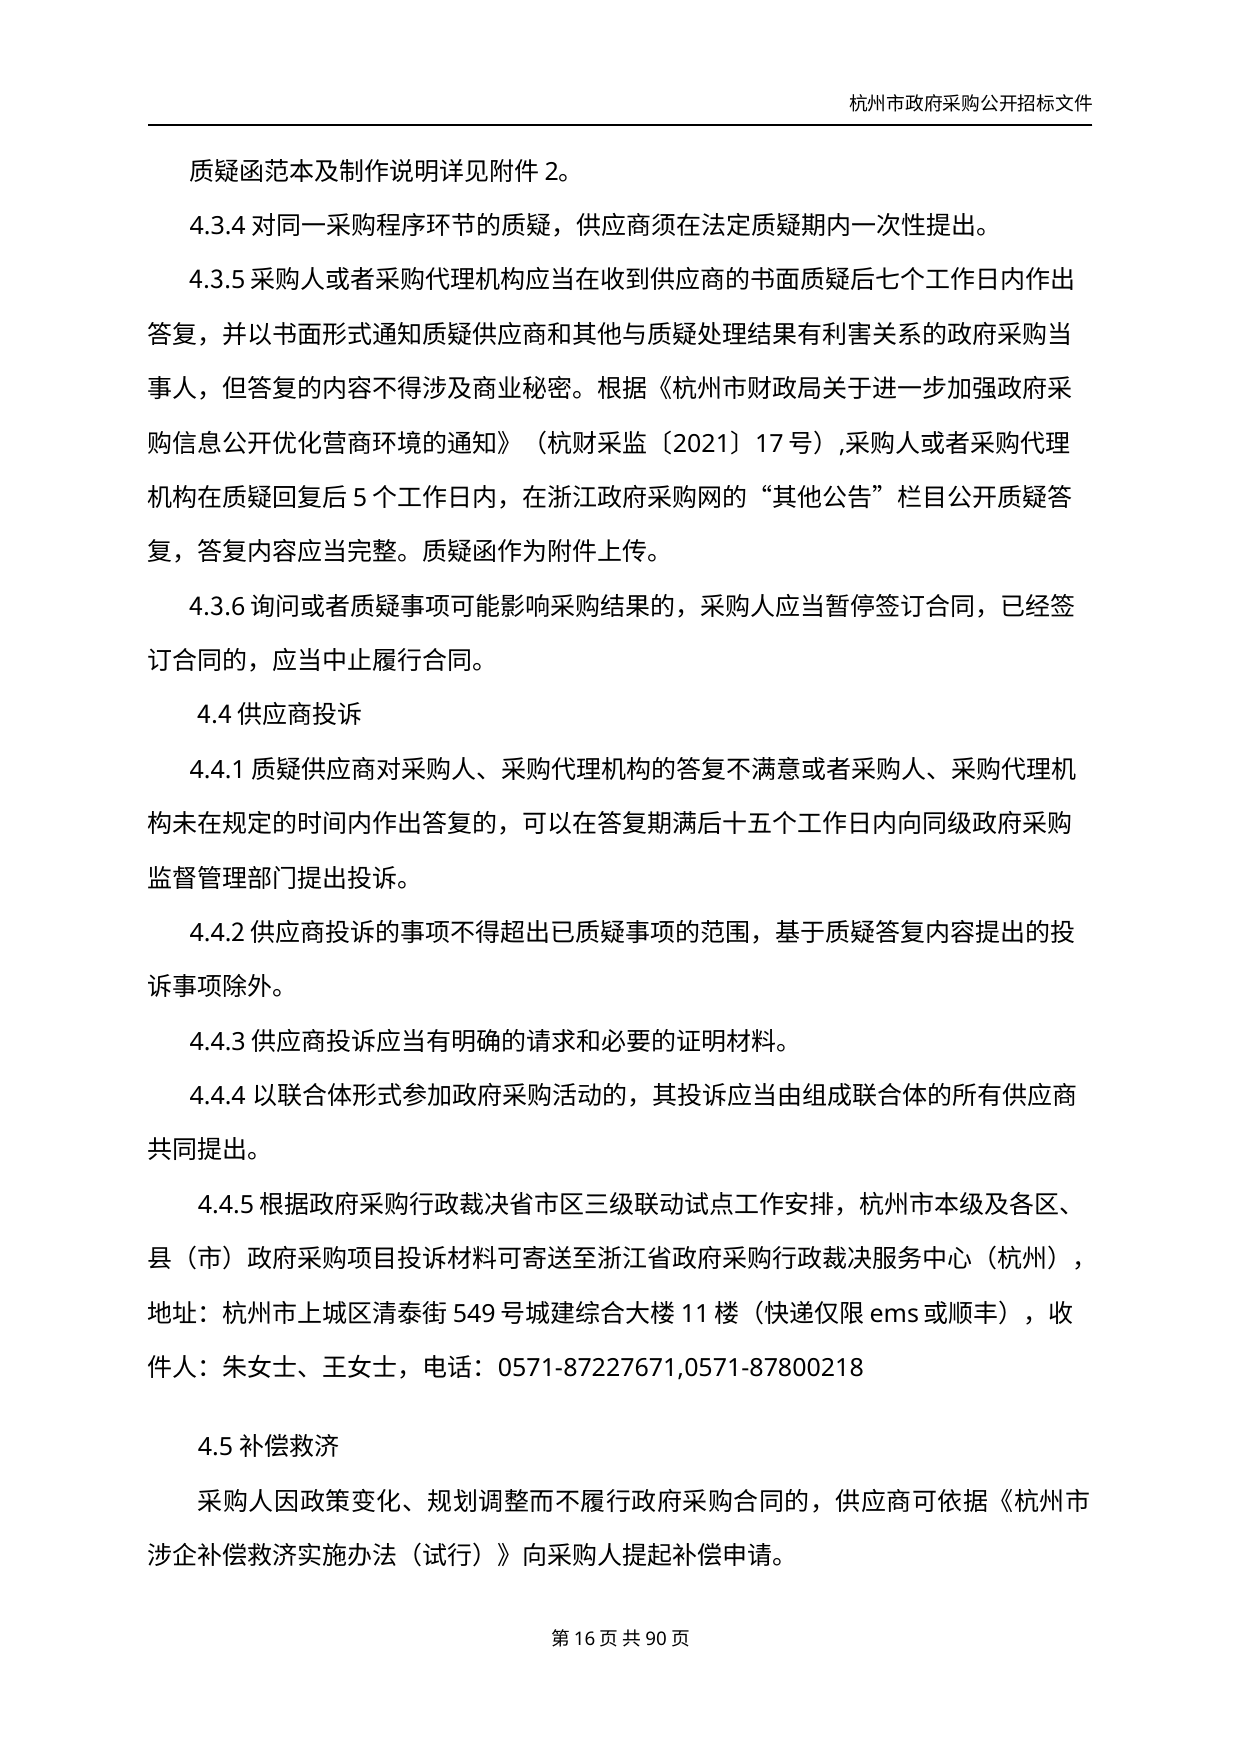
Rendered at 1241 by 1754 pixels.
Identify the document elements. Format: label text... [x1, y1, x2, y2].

text 4.4.5根据政府采购行政裁决省市区三级联动试点工作安排，杭州市本级及各区、县（市）政府采购项目投诉材料可寄送至浙江省政府采购行政裁决服务中心（杭州），地址：杭州市上城区清泰街549号城建综合大楼11楼（快递仅限ems或顺丰），收件人：朱女士、王女士，电话：0571-87227671,0571-87800218 [148, 1184, 1092, 1384]
text 4.4.4 以联合体形式参加政府采购活动的，其投诉应当由组成联合体的所有供应商共同提出。 [148, 1076, 1092, 1166]
text 采购人因政策变化、规划调整而不履行政府采购合同的，供应商可依据《杭州市涉企补偿救济实施办法（试行）》向采购人提起补偿申请。 [148, 1481, 1092, 1572]
text 4.3.4对同一采购程序环节的质疑，供应商须在法定质疑期内一次性提出。 [148, 206, 1092, 242]
text 4.4.3供应商投诉应当有明确的请求和必要的证明材料。 [148, 1021, 1092, 1057]
text 4.3.5采购人或者采购代理机构应当在收到供应商的书面质疑后七个工作日内作出答复，并以书面形式通知质疑供应商和其他与质疑处理结果有利害关系的政府采购当事人，但答复的内容不得涉及商业秘密。根据《杭州市财政局关于进一步加强政府采购信息公开优化营商环境的通知》（杭财采监〔2021〕17号）,采购人或者采购代理机构在质疑回复后5个工作日内，在浙江政府采购网的“其他公告”栏目公开质疑答复，答复内容应当完整。质疑函作为附件上传。 [148, 260, 1092, 568]
text 4.4供应商投诉 [148, 695, 1092, 731]
text 4.3.6询问或者质疑事项可能影响采购结果的，采购人应当暂停签订合同，已经签订合同的，应当中止履行合同。 [148, 586, 1092, 677]
text 质疑函范本及制作说明详见附件2。 [148, 151, 1092, 187]
text 4.4.1质疑供应商对采购人、采购代理机构的答复不满意或者采购人、采购代理机构未在规定的时间内作出答复的，可以在答复期满后十五个工作日内向同级政府采购监督管理部门提出投诉。 [148, 749, 1092, 894]
text 4.5 补偿救济 [148, 1427, 1092, 1463]
text 4.4.2供应商投诉的事项不得超出已质疑事项的范围，基于质疑答复内容提出的投诉事项除外。 [148, 912, 1092, 1003]
